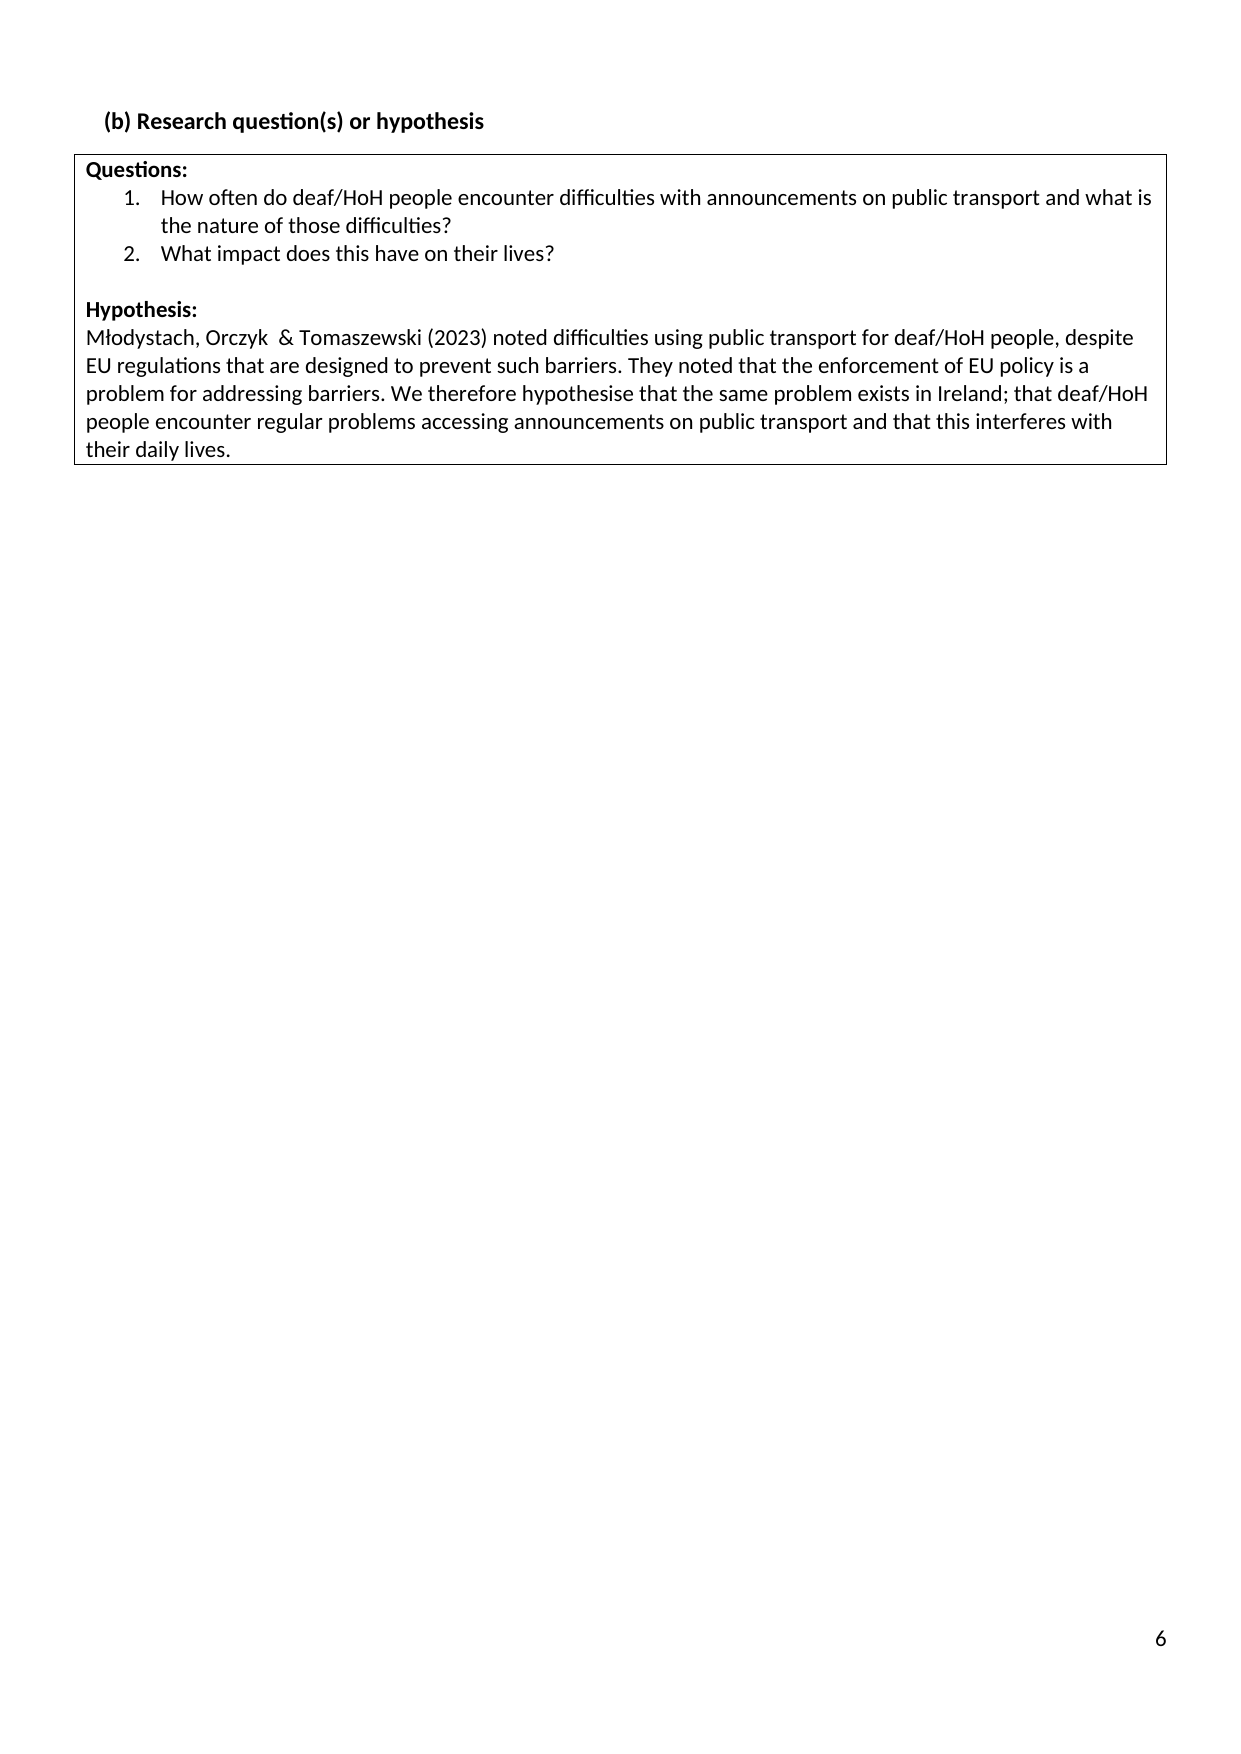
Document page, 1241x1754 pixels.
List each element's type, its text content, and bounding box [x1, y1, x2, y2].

table_header Questions: How often do deaf/HoH people encounter difficulties with announcements on public transport and what is the nature of those difficulties? What impact does this have on their lives? Hypothesis: Młodystach, Orczyk & Tomaszewski (2023) noted difficulties using public transport for deaf/HoH people, despite EU regulations that are designed to prevent such barriers. They noted that the enforcement of EU policy is a problem for addressing barriers. We therefore hypothesise that the same problem exists in Ireland; that deaf/HoH people encounter regular problems accessing announcements on public transport and that this interferes with their daily lives. [75, 155, 1166, 463]
text (b) Research question(s) or hypothesis [74, 106, 1167, 135]
